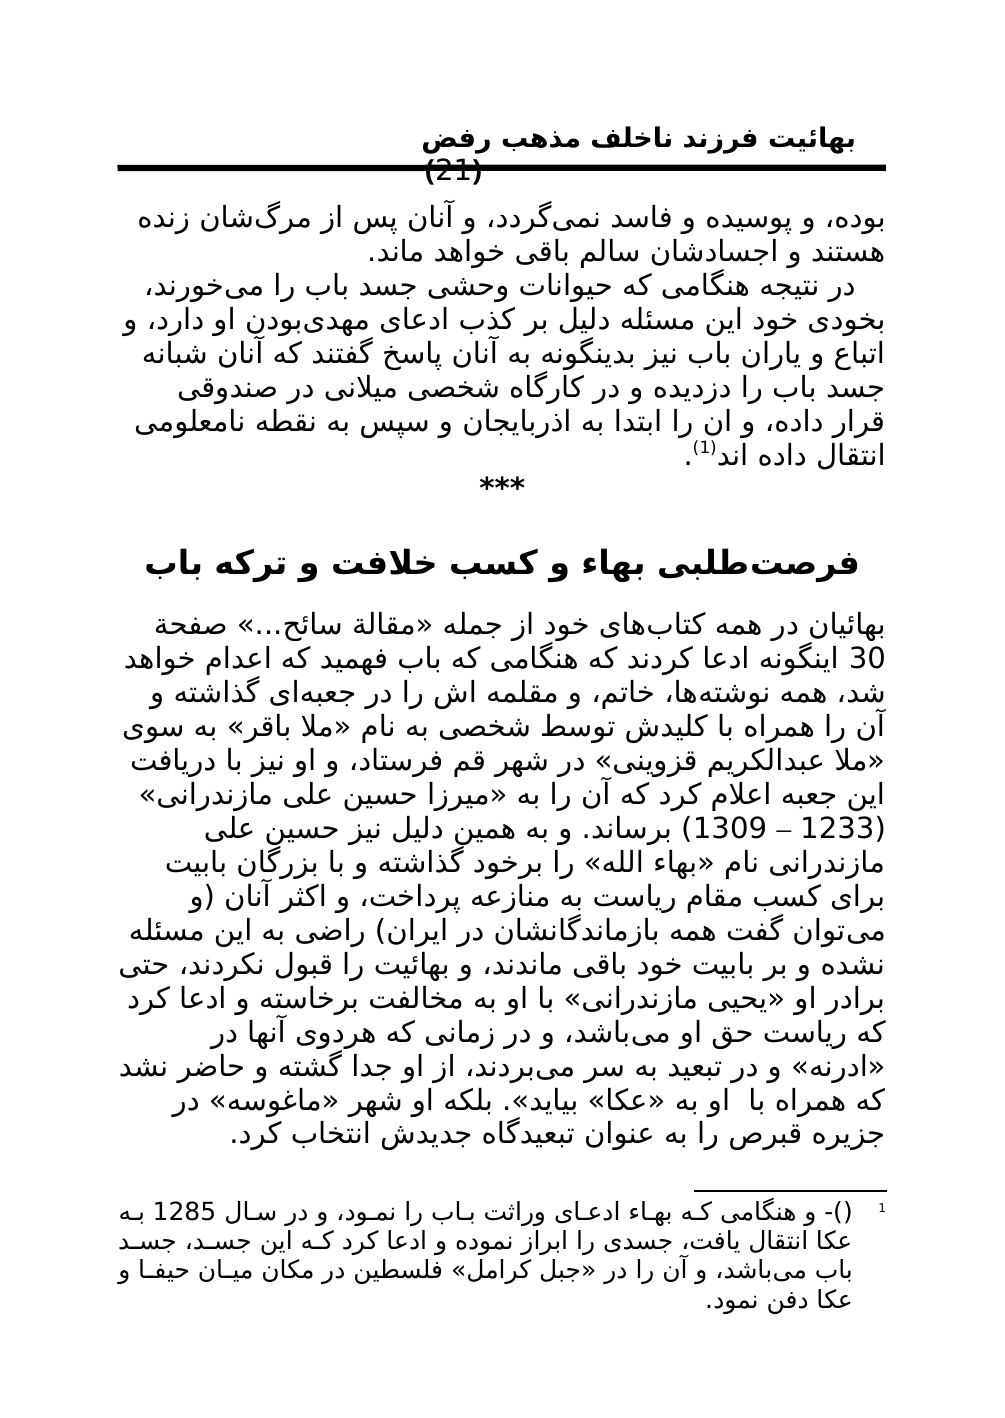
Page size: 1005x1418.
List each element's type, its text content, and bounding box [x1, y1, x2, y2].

text *** [118, 472, 886, 506]
text در نتیجه هنگامی که حیوانات وحشی جسد باب را می‌خورند، بخودی خود این مسئله دلیل بر کذب ادعای مهدی‌بودن او دارد، و اتباع و یاران باب نیز بدینگونه به آنان پاسخ گفتند که آنان شبانه جسد باب را دزدیده و در کارگاه شخصی میلانی در صندوقی قرار داده، و ان را ابتدا به اذربایجان و سپس به نقطه نامعلومی انتقال داده اند(). [118, 268, 886, 472]
text بالاخره حکم اعدام باب صادر شد و در روز 28 شعبان سال 1266 هجری به مرحله اجرا گذاشته شد، جسد او را نیز در بیرون شهر و بر کناره خندق رها کردند(). و آنگاه در روز بعد به جستجوی جسد پرداخته، اما آن را پیدا نکردند، و اینگونه گفته شد که حیوانات وحشی جسد او را خورده اند، این مسئله حجتی در دست مجتهدان شیعه گردیده و توسط آن فساد ادعای باب مبنی بر مهدی‌بودنش را اثبات کردند، چون نزد آنان اجساد ائمه دوازده‌گانه همواره از گزند درندگان و حشرات مصون و محفوظ بوده، و پوسیده و فاسد نمی‌گردد، و آنان پس از مرگ‌شان زنده هستند و اجسادشان سالم باقی خواهد ماند. [118, 200, 886, 268]
text بهائیان در همه کتاب‌های خود از جمله «مقالة سائح...» صفحة 30 اینگونه ادعا کردند که هنگامی که باب فهمید که اعدام خواهد شد، همه نوشته‌ها، خاتم، و مقلمه اش را در جعبه‌ای گذاشته و آن را همراه با کلیدش توسط شخصی به نام «ملا باقر» به سوی «ملا عبدالکریم قزوینی» در شهر قم فرستاد، و او نیز با دریافت این جعبه اعلام کرد که آن را به «میرزا حسین علی مازندرانی» (1233 – 1309) برساند. و به همین دلیل نیز حسین علی مازندرانی نام «بهاء الله» را برخود گذاشته و با بزرگان بابیت برای کسب مقام ریاست به منازعه پرداخت، و اکثر آنان (و می‌توان گفت همه بازماندگانشان در ایران) راضی به این مسئله نشده و بر بابیت خود باقی ماندند، و بهائیت را قبول نکردند، حتی برادر او «یحیی مازندرانی» با او به مخالفت برخاسته و ادعا کرد که ریاست حق او می‌باشد، و در زمانی که هردوی آنها در «ادرنه» و در تبعید به سر می‌بردند، از او جدا گشته و حاضر نشد که همراه با او به «عکا» بیاید». بلکه او شهر «ماغوسه» در جزیره قبرص را به عنوان تبعیدگاه جدیدش انتخاب کرد. [118, 607, 886, 1151]
subtitle فرصت‌طلبی بهاء و کسب خلافت و ترکه باب [118, 543, 886, 582]
